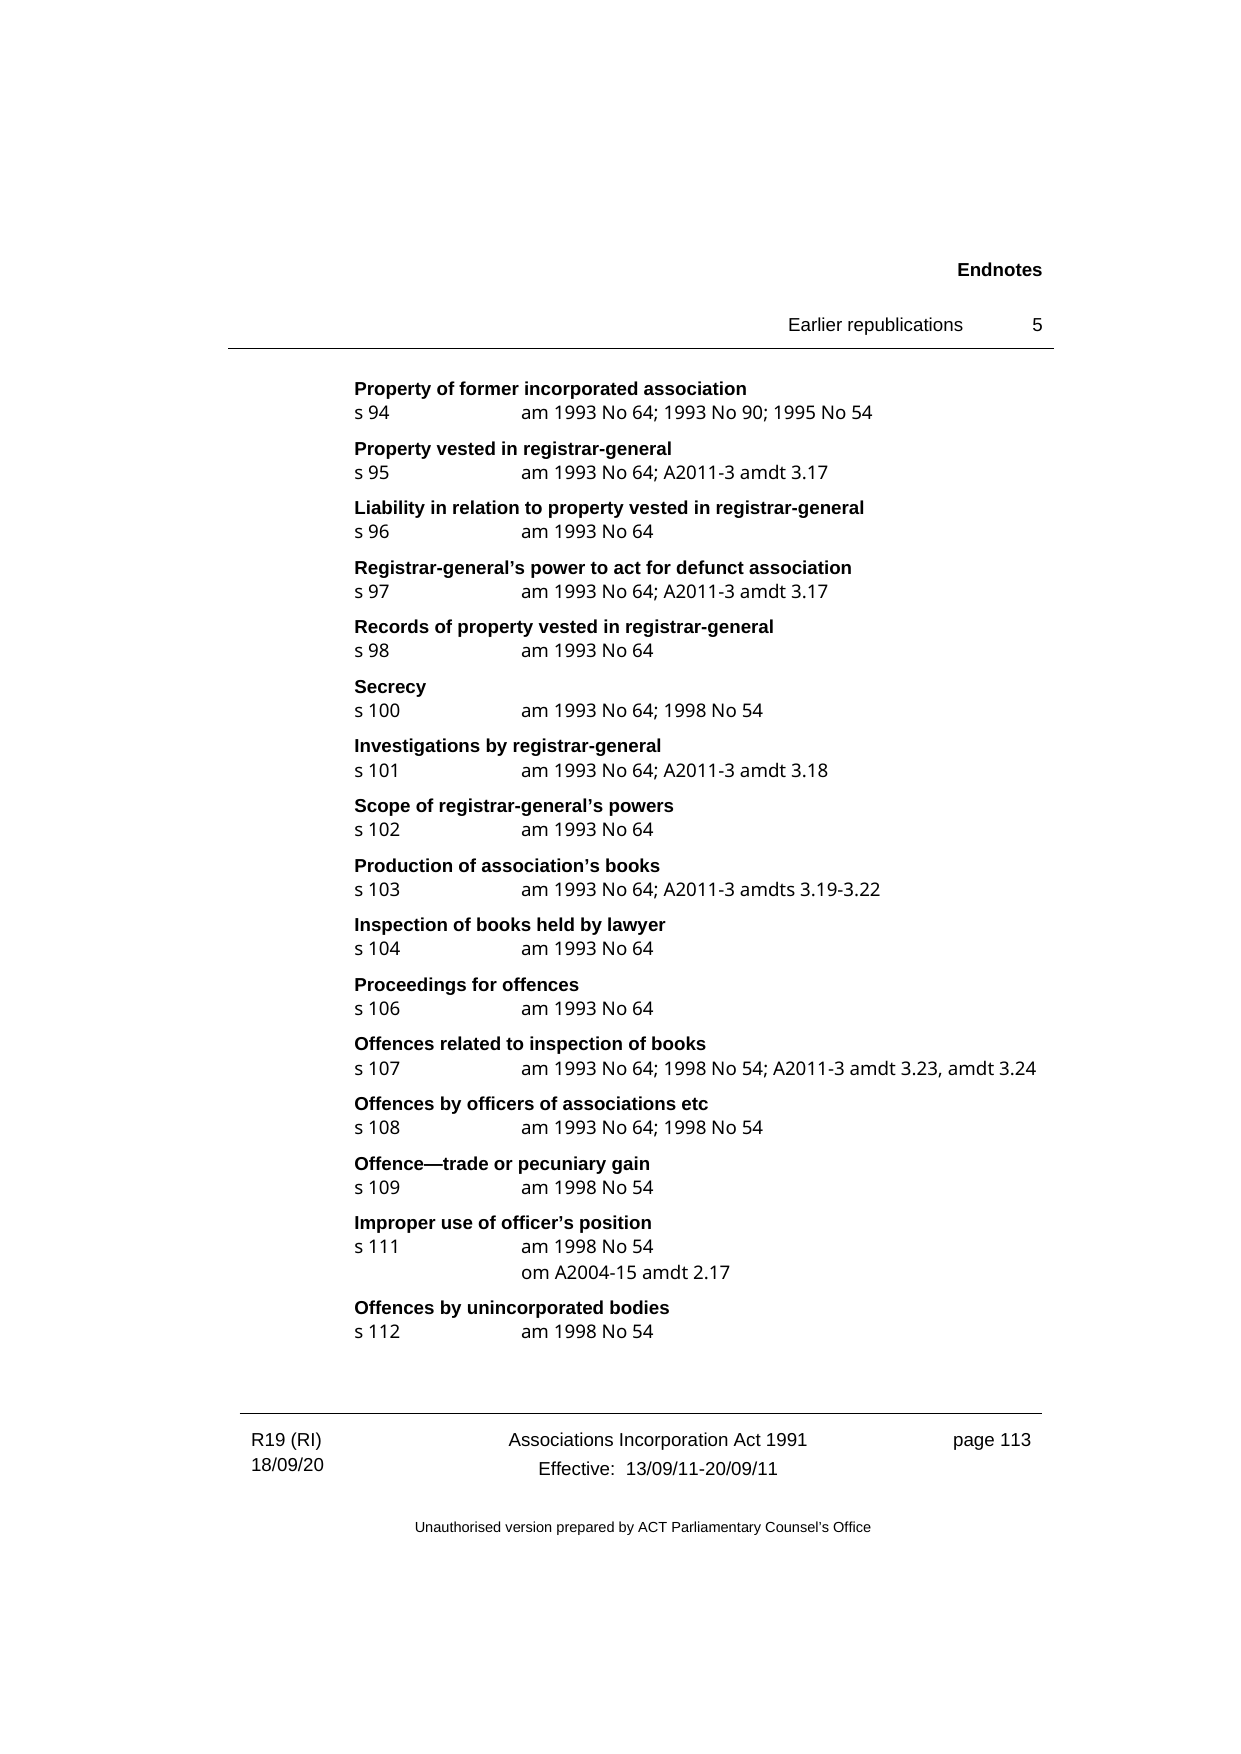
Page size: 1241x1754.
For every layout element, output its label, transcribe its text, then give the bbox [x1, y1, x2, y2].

text Offence—trade or pecuniary gain [354, 1152, 1042, 1174]
text Records of property vested in registrar-general [354, 616, 1042, 638]
text s 104 am 1993 No 64 [354, 936, 1042, 961]
text s 106 am 1993 No 64 [354, 995, 1042, 1021]
text Production of association’s books [354, 854, 1042, 876]
text s 109 am 1998 No 54 [354, 1174, 1042, 1199]
text s 100 am 1993 No 64; 1998 No 54 [354, 697, 1042, 723]
text s 98 am 1993 No 64 [354, 638, 1042, 663]
text s 101 am 1993 No 64; A2011-3 amdt 3.18 [354, 757, 1042, 782]
text Secrecy [354, 676, 1042, 697]
text s 111 am 1998 No 54 [354, 1233, 1042, 1259]
text Registrar-general’s power to act for defunct association [354, 557, 1042, 578]
text Property of former incorporated association [354, 378, 1042, 399]
text Offences by unincorporated bodies [354, 1297, 1042, 1319]
text Offences related to inspection of books [354, 1033, 1042, 1055]
text Property vested in registrar-general [354, 437, 1042, 459]
text s 95 am 1993 No 64; A2011-3 amdt 3.17 [354, 459, 1042, 484]
text s 112 am 1998 No 54 [354, 1319, 1042, 1344]
text om A2004-15 amdt 2.17 [354, 1259, 1042, 1284]
text s 107 am 1993 No 64; 1998 No 54; A2011-3 amdt 3.23, amdt 3.24 [354, 1055, 1042, 1080]
text Liability in relation to property vested in registrar-general [354, 497, 1042, 518]
text Inspection of books held by lawyer [354, 914, 1042, 936]
text Improper use of officer’s position [354, 1212, 1042, 1233]
text s 108 am 1993 No 64; 1998 No 54 [354, 1114, 1042, 1140]
text Scope of registrar-general’s powers [354, 795, 1042, 816]
text Investigations by registrar-general [354, 735, 1042, 757]
text Offences by officers of associations etc [354, 1093, 1042, 1114]
text s 97 am 1993 No 64; A2011-3 amdt 3.17 [354, 578, 1042, 604]
text s 94 am 1993 No 64; 1993 No 90; 1995 No 54 [354, 399, 1042, 425]
text s 103 am 1993 No 64; A2011-3 amdts 3.19-3.22 [354, 876, 1042, 902]
text Proceedings for offences [354, 974, 1042, 995]
text s 96 am 1993 No 64 [354, 518, 1042, 544]
text s 102 am 1993 No 64 [354, 816, 1042, 842]
